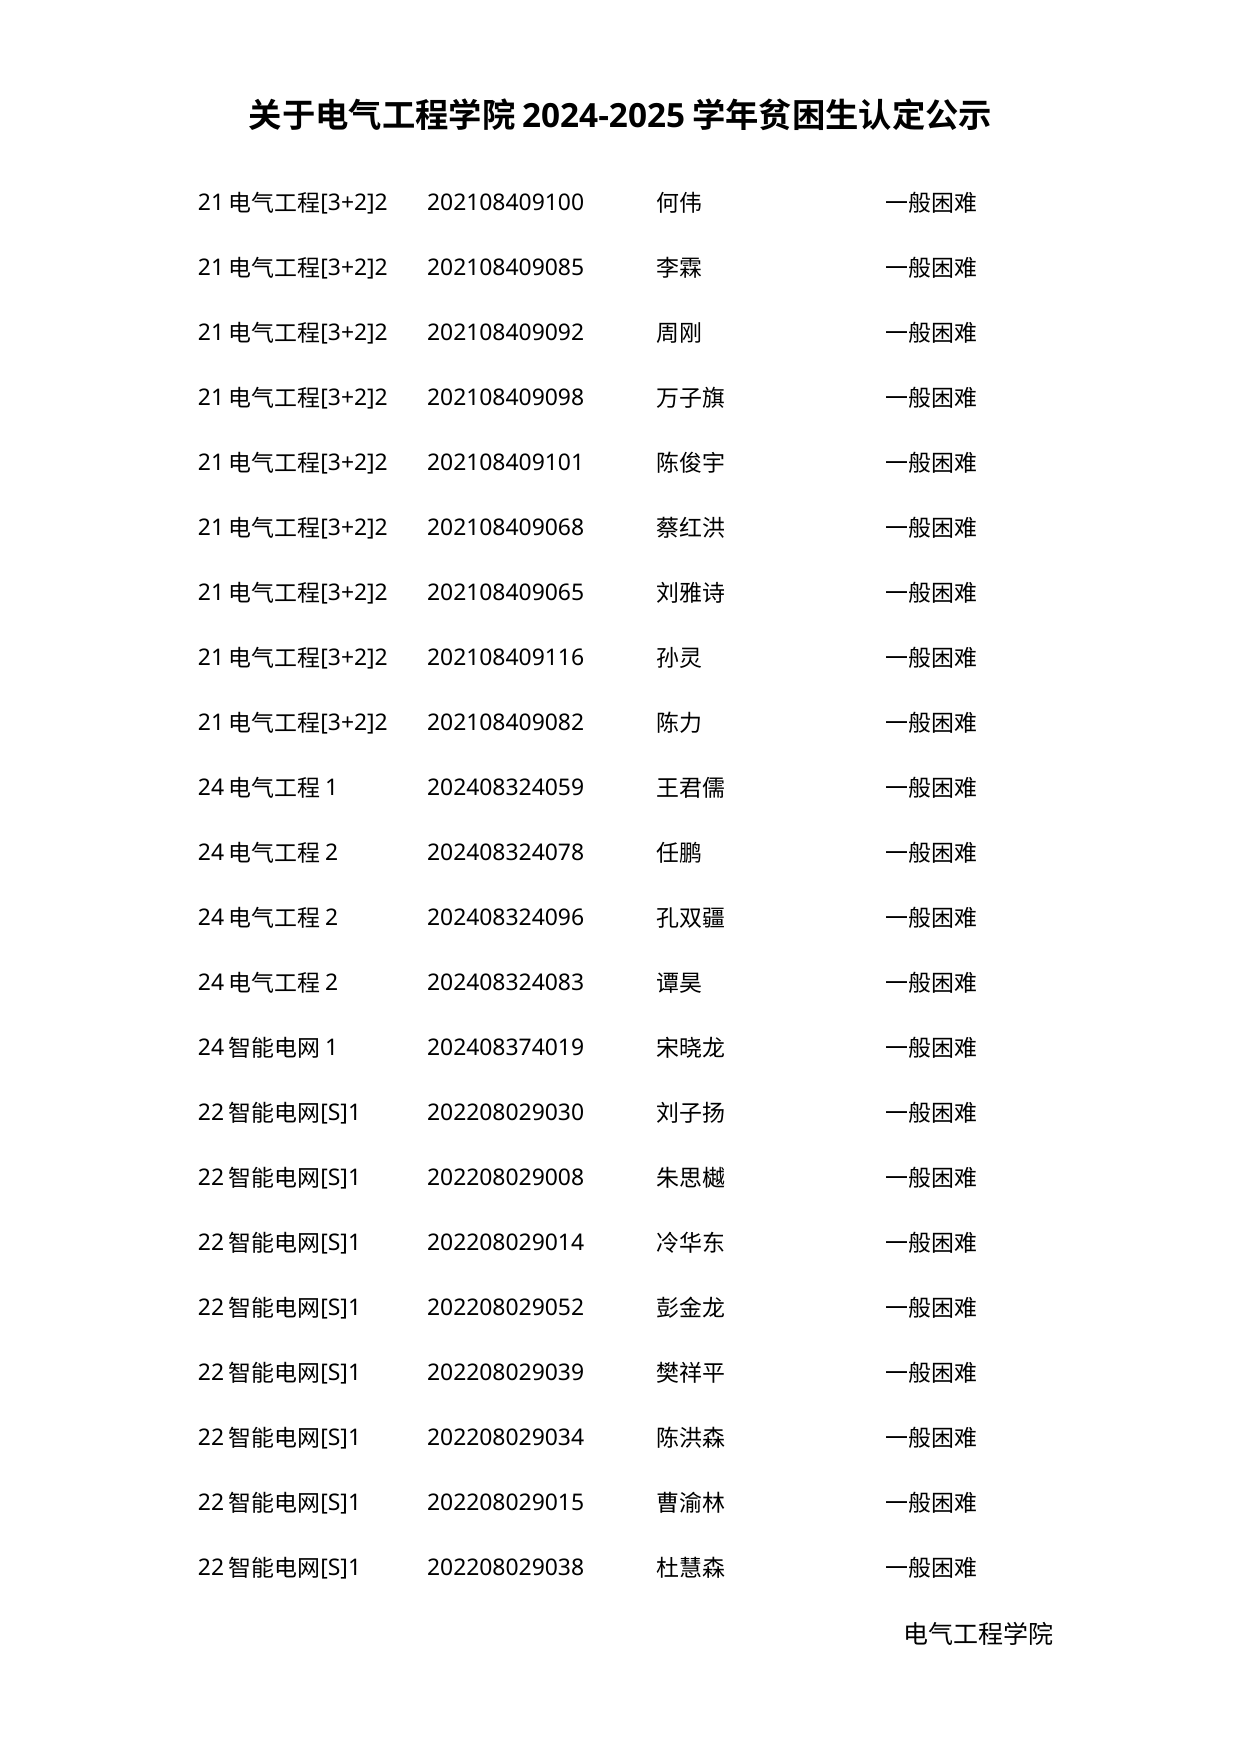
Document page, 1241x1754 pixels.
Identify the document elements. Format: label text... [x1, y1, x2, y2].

table_cell 一般困难 [874, 169, 1103, 234]
table_cell 李霖 [645, 234, 874, 299]
table_cell 21电气工程[3+2]2 [186, 234, 416, 299]
table_cell 202408324078 [416, 819, 645, 884]
table_cell 一般困难 [874, 299, 1103, 364]
table_cell 21电气工程[3+2]2 [186, 494, 416, 559]
table_cell 21电气工程[3+2]2 [186, 364, 416, 429]
table_cell 万子旗 [645, 364, 874, 429]
table_cell 24电气工程2 [186, 949, 416, 1014]
table_cell 周刚 [645, 299, 874, 364]
table_cell 24电气工程1 [186, 754, 416, 819]
table_cell 一般困难 [874, 1079, 1103, 1144]
table_cell 孔双疆 [645, 884, 874, 949]
table_cell 202408374019 [416, 1014, 645, 1079]
table_cell 陈洪森 [645, 1404, 874, 1469]
table_cell 一般困难 [874, 1014, 1103, 1079]
table_cell 202208029052 [416, 1274, 645, 1339]
table_cell 22智能电网[S]1 [186, 1534, 416, 1599]
table_cell 一般困难 [874, 884, 1103, 949]
table_cell 202108409116 [416, 624, 645, 689]
table_cell 202108409101 [416, 429, 645, 494]
table_cell 一般困难 [874, 1209, 1103, 1274]
table_cell 刘雅诗 [645, 559, 874, 624]
table_cell 一般困难 [874, 559, 1103, 624]
table_cell 彭金龙 [645, 1274, 874, 1339]
table_cell 24智能电网1 [186, 1014, 416, 1079]
table_cell 21电气工程[3+2]2 [186, 689, 416, 754]
table_cell 202108409082 [416, 689, 645, 754]
table_cell 21电气工程[3+2]2 [186, 299, 416, 364]
table_cell 孙灵 [645, 624, 874, 689]
table_cell 谭昊 [645, 949, 874, 1014]
table_cell 朱思樾 [645, 1144, 874, 1209]
table_cell 21电气工程[3+2]2 [186, 559, 416, 624]
table_cell 任鹏 [645, 819, 874, 884]
table_cell 一般困难 [874, 1469, 1103, 1534]
table_cell 202108409100 [416, 169, 645, 234]
table_cell 24电气工程2 [186, 884, 416, 949]
table_cell 陈力 [645, 689, 874, 754]
table_cell 陈俊宇 [645, 429, 874, 494]
table_cell 202208029030 [416, 1079, 645, 1144]
table_cell 王君儒 [645, 754, 874, 819]
table_cell 202208029008 [416, 1144, 645, 1209]
table_cell 一般困难 [874, 1144, 1103, 1209]
table_cell 一般困难 [874, 819, 1103, 884]
table_cell 一般困难 [874, 624, 1103, 689]
table_cell 一般困难 [874, 1404, 1103, 1469]
table_cell 22智能电网[S]1 [186, 1274, 416, 1339]
table_cell 21电气工程[3+2]2 [186, 429, 416, 494]
table_cell 一般困难 [874, 429, 1103, 494]
table_cell 22智能电网[S]1 [186, 1469, 416, 1534]
table_cell 22智能电网[S]1 [186, 1209, 416, 1274]
table_cell 一般困难 [874, 1534, 1103, 1599]
table_cell 202408324083 [416, 949, 645, 1014]
table_cell 杜慧森 [645, 1534, 874, 1599]
table_cell 何伟 [645, 169, 874, 234]
table_cell 202208029034 [416, 1404, 645, 1469]
table_cell 22智能电网[S]1 [186, 1404, 416, 1469]
table_cell 202108409068 [416, 494, 645, 559]
table_cell 22智能电网[S]1 [186, 1144, 416, 1209]
table_cell 202208029015 [416, 1469, 645, 1534]
table_cell 202208029038 [416, 1534, 645, 1599]
table_cell 冷华东 [645, 1209, 874, 1274]
table_cell 21电气工程[3+2]2 [186, 624, 416, 689]
table_cell 202408324096 [416, 884, 645, 949]
table_cell 202408324059 [416, 754, 645, 819]
table_cell 22智能电网[S]1 [186, 1339, 416, 1404]
table_cell 202108409085 [416, 234, 645, 299]
table_cell 一般困难 [874, 949, 1103, 1014]
table_cell 曹渝林 [645, 1469, 874, 1534]
table_cell 一般困难 [874, 1339, 1103, 1404]
table_cell 202208029039 [416, 1339, 645, 1404]
table_cell 一般困难 [874, 364, 1103, 429]
table_cell 一般困难 [874, 1274, 1103, 1339]
table_cell 宋晓龙 [645, 1014, 874, 1079]
table_cell 202108409092 [416, 299, 645, 364]
table_cell 一般困难 [874, 494, 1103, 559]
table_cell 一般困难 [874, 234, 1103, 299]
table_cell 刘子扬 [645, 1079, 874, 1144]
table_cell 202208029014 [416, 1209, 645, 1274]
table_cell 22智能电网[S]1 [186, 1079, 416, 1144]
table_cell 24电气工程2 [186, 819, 416, 884]
table_cell 樊祥平 [645, 1339, 874, 1404]
table_cell 蔡红洪 [645, 494, 874, 559]
table_cell 202108409098 [416, 364, 645, 429]
table_cell 21电气工程[3+2]2 [186, 169, 416, 234]
table_cell 202108409065 [416, 559, 645, 624]
table_cell 一般困难 [874, 754, 1103, 819]
table_cell 一般困难 [874, 689, 1103, 754]
